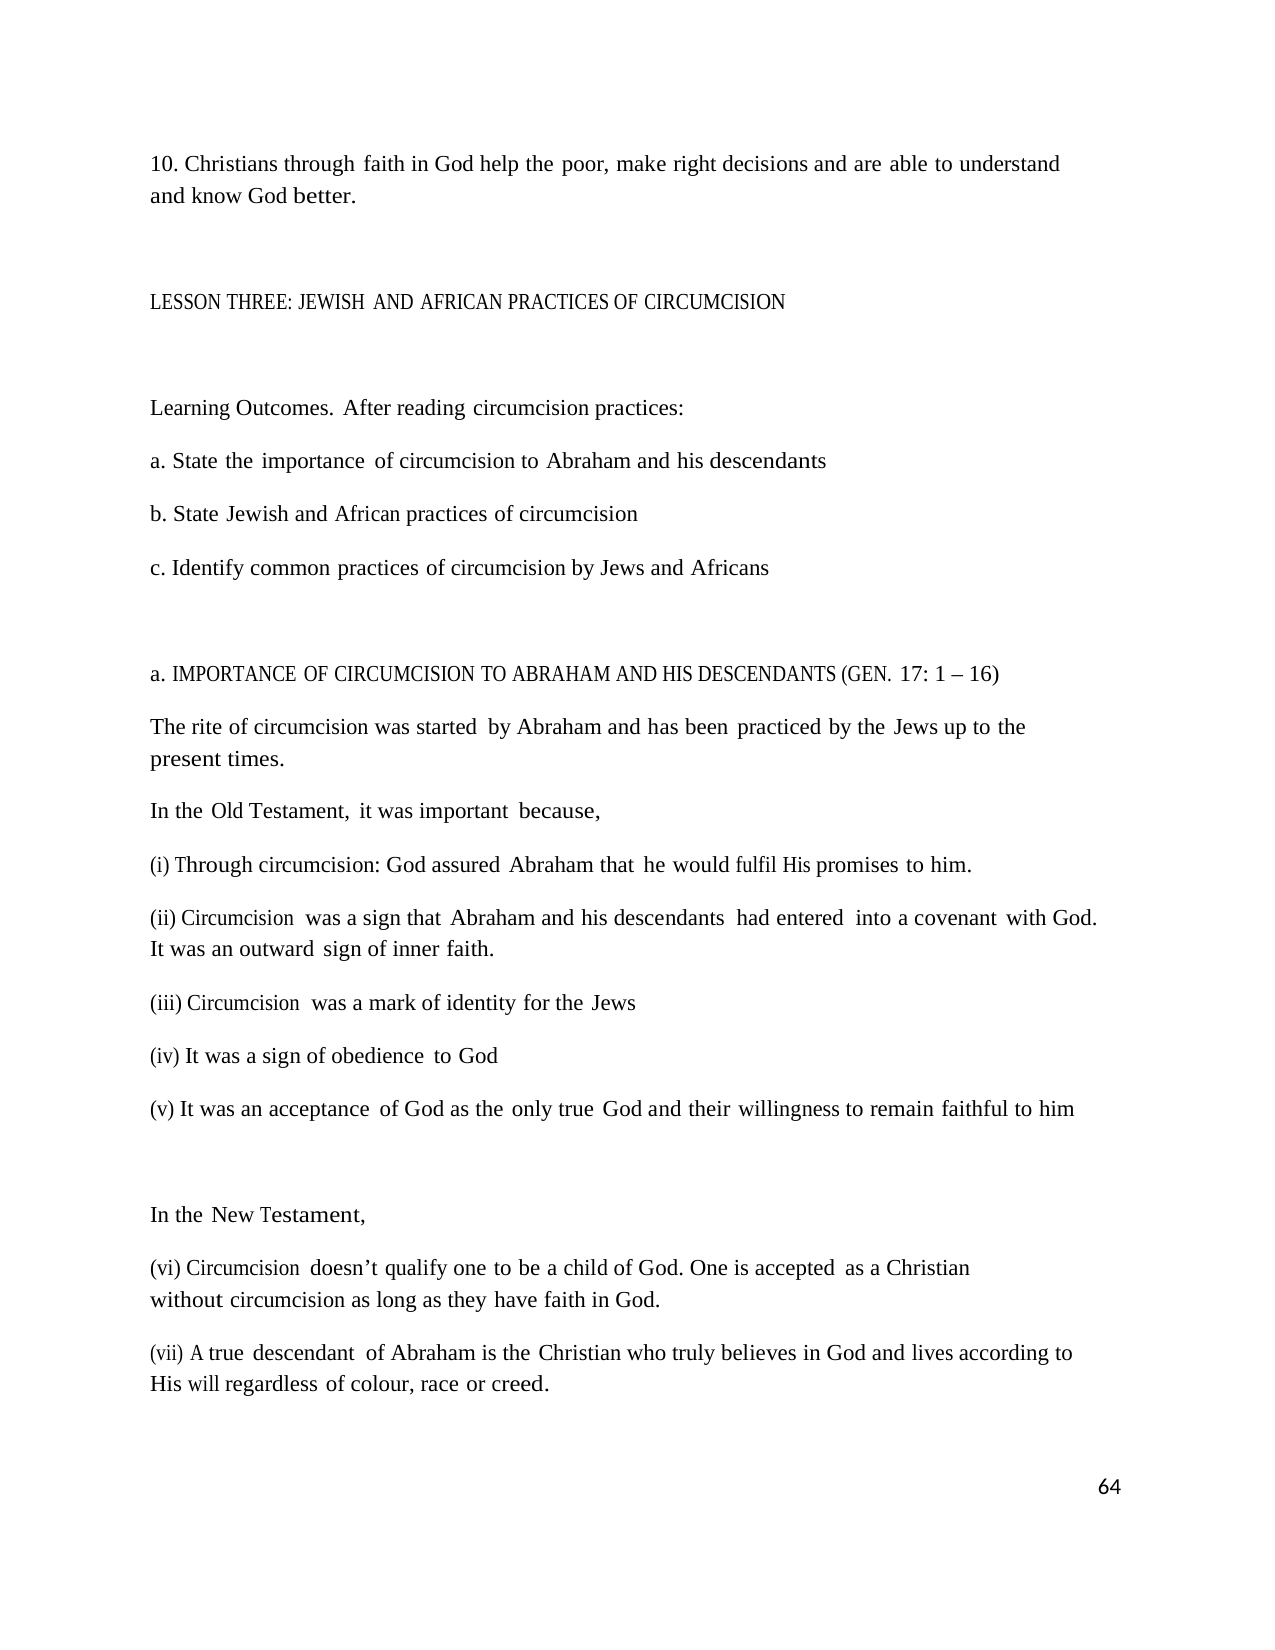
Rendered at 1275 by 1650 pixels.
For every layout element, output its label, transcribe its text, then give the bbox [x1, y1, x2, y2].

text 10. Christians through faith in God help the poor, make right decisions and are able to understand and know God better. [150, 151, 1105, 209]
text In the Old Testament, it was important because, [150, 798, 1121, 824]
text (iii) Circumcision was a mark of identity for the Jews [150, 989, 1121, 1015]
text (vi) Circumcision doesn’t qualify one to be a child of God. One is accepted as a Christian without circumcision as long as they have faith in God. [150, 1254, 1045, 1312]
text c. Identify common practices of circumcision by Jews and Africans [150, 554, 1121, 580]
text Learning Outcomes. After reading circumcision practices: [150, 394, 1121, 421]
text a. IMPORTANCE OF CIRCUMCISION TO ABRAHAM AND HIS DESCENDANTS (GEN. 17: 1 – 16) [150, 660, 1121, 686]
text (iv) It was a sign of obedience to God [150, 1042, 1121, 1068]
text The rite of circumcision was started by Abraham and has been practiced by the Jews up to the present times. [150, 713, 1105, 771]
text (v) It was an acceptance of God as the only true God and their willingness to remain faithful to him [150, 1095, 1121, 1121]
text (i) Through circumcision: God assured Abraham that he would fulfil His promises to him. [150, 851, 1121, 877]
text In the New Testament, [150, 1201, 1121, 1227]
text a. State the importance of circumcision to Abraham and his descendants b. State Jewish and African practices of circumcision [150, 447, 828, 526]
text LESSON THREE: JEWISH AND AFRICAN PRACTICES OF CIRCUMCISION [150, 288, 1121, 315]
text (ii) Circumcision was a sign that Abraham and his descendants had entered into a covenant with God. It was an outward sign of inner faith. [150, 904, 1114, 962]
text (vii) A true descendant of Abraham is the Christian who truly believes in God and lives according to His will regardless of colour, race or creed. [150, 1338, 1106, 1397]
